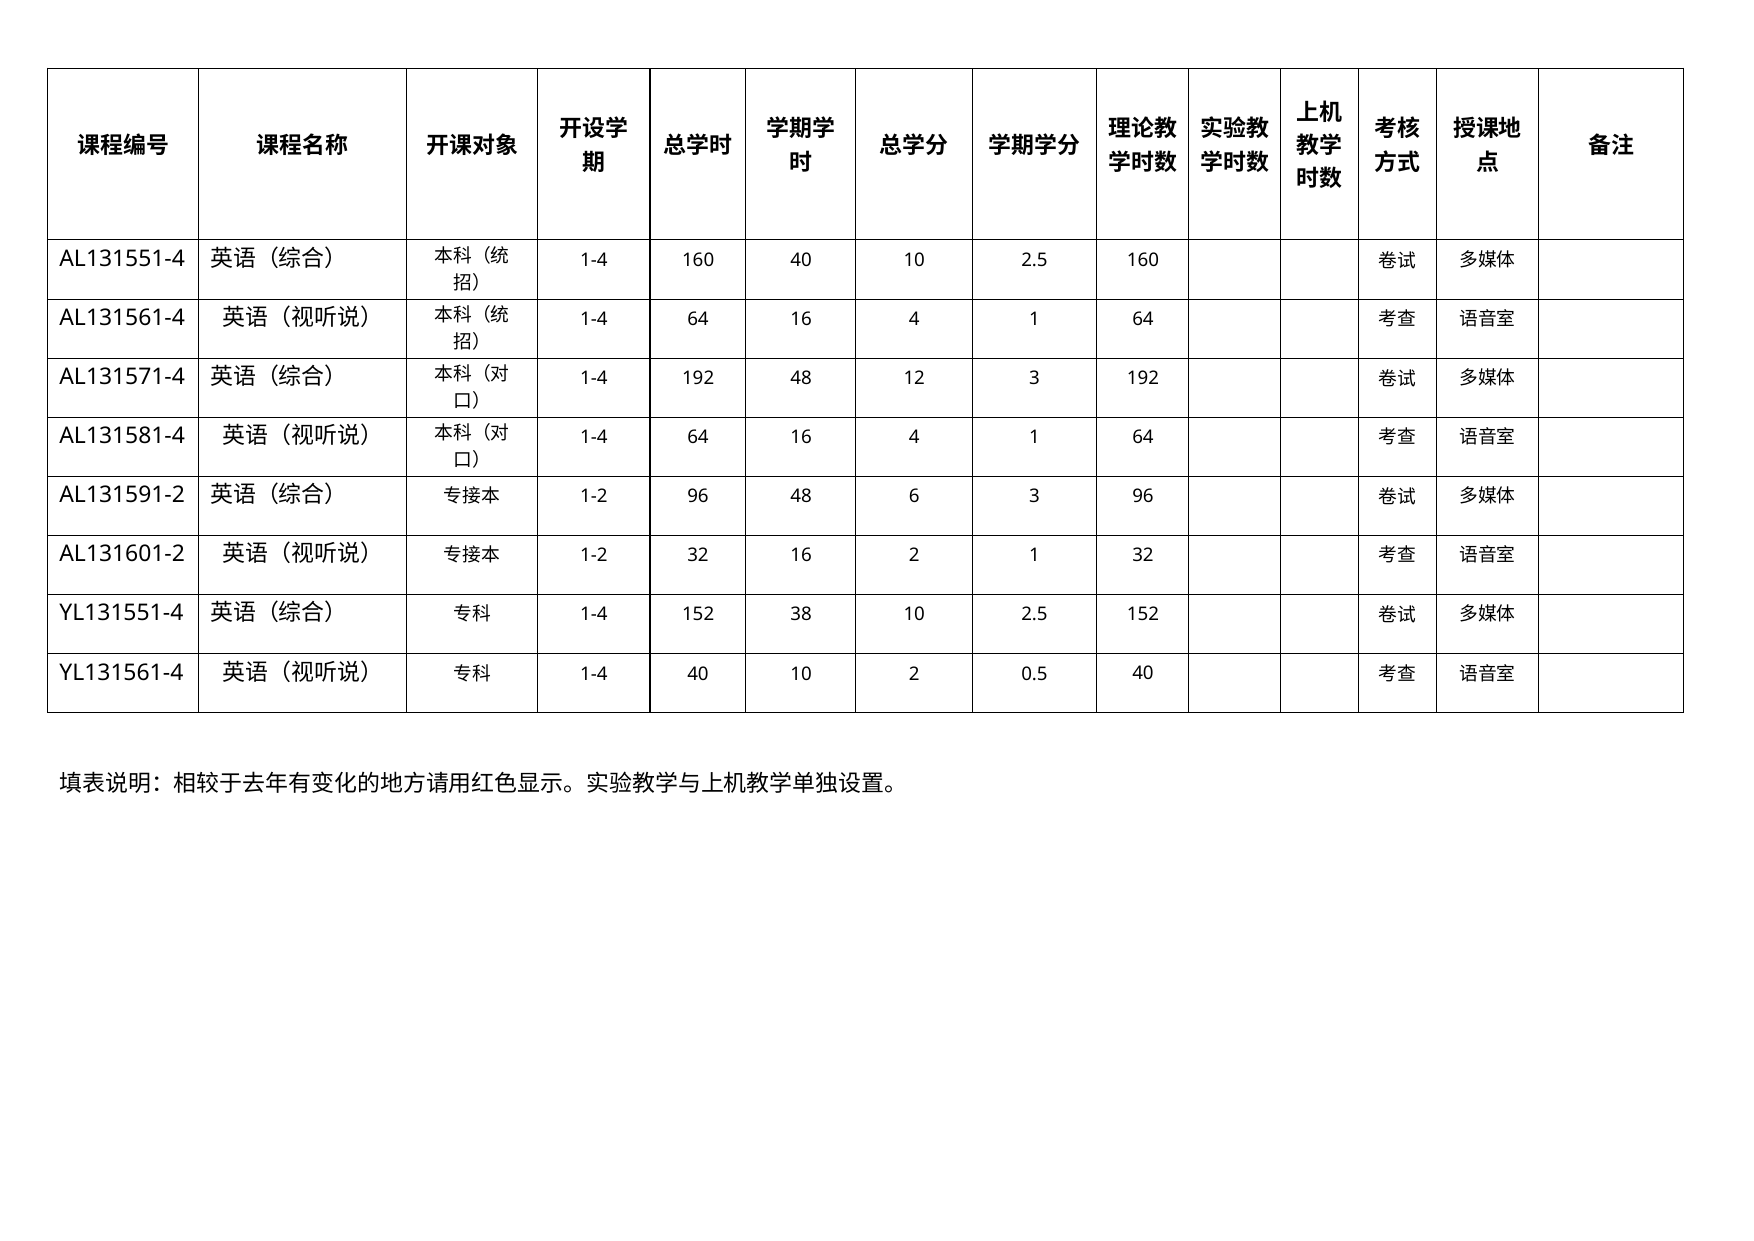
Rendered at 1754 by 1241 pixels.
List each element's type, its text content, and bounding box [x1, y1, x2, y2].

table_cell 卷试 [1359, 595, 1436, 653]
table_cell 语音室 [1437, 300, 1538, 357]
table_cell AL131591-2 [48, 477, 198, 535]
table_cell 32 [1097, 536, 1188, 594]
table_cell [1539, 477, 1683, 535]
table_cell 1-4 [538, 240, 649, 298]
table_cell 1 [973, 418, 1096, 476]
table_cell 38 [746, 595, 855, 653]
table_cell 2 [856, 536, 972, 594]
table_cell 卷试 [1359, 477, 1436, 535]
table_cell 英语（视听说） [199, 536, 406, 594]
table_cell 语音室 [1437, 418, 1538, 476]
table_header 课程名称 [199, 69, 406, 239]
table_header 总学分 [856, 69, 972, 239]
table_header 课程编号 [48, 69, 198, 239]
table_cell 1-2 [538, 536, 649, 594]
table_cell AL131561-4 [48, 300, 198, 357]
table_cell YL131551-4 [48, 595, 198, 653]
table_cell AL131571-4 [48, 359, 198, 417]
table_cell 考查 [1359, 536, 1436, 594]
table_cell [1189, 477, 1280, 535]
table_cell 64 [1097, 300, 1188, 357]
table_cell 3 [973, 477, 1096, 535]
table_cell 3 [973, 359, 1096, 417]
table_header 总学时 [651, 69, 745, 239]
table_cell 1-4 [538, 418, 649, 476]
table_cell [1281, 418, 1358, 476]
table_cell 1-4 [538, 300, 649, 357]
table_cell AL131551-4 [48, 240, 198, 298]
table_cell 160 [651, 240, 745, 298]
table_cell AL131581-4 [48, 418, 198, 476]
table_cell 10 [856, 240, 972, 298]
table_cell [1189, 595, 1280, 653]
table_cell [1189, 300, 1280, 357]
table_header 备注 [1539, 69, 1683, 239]
table_header 考核方式 [1359, 69, 1436, 239]
table_cell 多媒体 [1437, 240, 1538, 298]
table_cell 96 [1097, 477, 1188, 535]
table_cell 48 [746, 477, 855, 535]
table_cell 卷试 [1359, 359, 1436, 417]
table_cell 英语（综合） [199, 240, 406, 298]
table_cell 0.5 [973, 654, 1096, 712]
table_cell 考查 [1359, 418, 1436, 476]
table_cell 1-4 [538, 654, 649, 712]
table_cell YL131561-4 [48, 654, 198, 712]
table_cell 英语（综合） [199, 359, 406, 417]
table_cell [1539, 300, 1683, 357]
table_cell 英语（视听说） [199, 418, 406, 476]
table_cell [1539, 240, 1683, 298]
text 填表说明：相较于去年有变化的地方请用红色显示。实验教学与上机教学单独设置。 [59, 765, 1695, 798]
table_cell 40 [746, 240, 855, 298]
table_cell 2.5 [973, 240, 1096, 298]
table_cell 1-4 [538, 359, 649, 417]
table_cell 64 [651, 300, 745, 357]
table_cell 本科（统招） [407, 240, 537, 298]
table_cell 专接本 [407, 477, 537, 535]
table_cell 多媒体 [1437, 477, 1538, 535]
table_cell 考查 [1359, 654, 1436, 712]
table_cell 专科 [407, 595, 537, 653]
table_cell [1189, 536, 1280, 594]
table_cell 1 [973, 536, 1096, 594]
table_cell 英语（视听说） [199, 654, 406, 712]
table_header 学期学时 [746, 69, 855, 239]
table_cell 6 [856, 477, 972, 535]
table_cell 2 [856, 654, 972, 712]
table_cell [1281, 654, 1358, 712]
table_cell [1281, 595, 1358, 653]
table_cell 192 [1097, 359, 1188, 417]
table_cell [1281, 240, 1358, 298]
table_cell 多媒体 [1437, 595, 1538, 653]
table_cell 40 [651, 654, 745, 712]
table_cell [1281, 359, 1358, 417]
table_cell 64 [651, 418, 745, 476]
table_cell 10 [746, 654, 855, 712]
table_cell 专接本 [407, 536, 537, 594]
table_cell 考查 [1359, 300, 1436, 357]
table_cell 152 [651, 595, 745, 653]
table_cell 2.5 [973, 595, 1096, 653]
table_header 授课地点 [1437, 69, 1538, 239]
table_cell 12 [856, 359, 972, 417]
table_cell 英语（综合） [199, 595, 406, 653]
table_cell 4 [856, 418, 972, 476]
table_cell 192 [651, 359, 745, 417]
table_cell 1-2 [538, 477, 649, 535]
table_cell 4 [856, 300, 972, 357]
table_cell [1189, 240, 1280, 298]
table_cell [1539, 595, 1683, 653]
table_header 理论教学时数 [1097, 69, 1188, 239]
table_cell 32 [651, 536, 745, 594]
table_cell [1281, 300, 1358, 357]
table_cell [1539, 418, 1683, 476]
table_header 开课对象 [407, 69, 537, 239]
table_cell 1 [973, 300, 1096, 357]
table_cell [1189, 418, 1280, 476]
table_cell 英语（视听说） [199, 300, 406, 357]
table_cell [1189, 654, 1280, 712]
table_cell 96 [651, 477, 745, 535]
table_cell 64 [1097, 418, 1188, 476]
table_cell AL131601-2 [48, 536, 198, 594]
table_cell [1539, 536, 1683, 594]
table_cell [1189, 359, 1280, 417]
table_cell 152 [1097, 595, 1188, 653]
table_cell [1281, 477, 1358, 535]
table_cell 卷试 [1359, 240, 1436, 298]
table_header 开设学期 [538, 69, 649, 239]
table_cell [1281, 536, 1358, 594]
table_cell 多媒体 [1437, 359, 1538, 417]
table_cell 英语（综合） [199, 477, 406, 535]
table_cell 本科（对口） [407, 418, 537, 476]
table_cell 16 [746, 300, 855, 357]
table_cell 1-4 [538, 595, 649, 653]
table_cell 48 [746, 359, 855, 417]
table_cell 10 [856, 595, 972, 653]
table_header 实验教学时数 [1189, 69, 1280, 239]
table_cell 语音室 [1437, 654, 1538, 712]
table_header 上机教学时数 [1281, 69, 1358, 239]
table_cell [1539, 359, 1683, 417]
table_cell 40 [1097, 654, 1188, 712]
table_cell 本科（统招） [407, 300, 537, 357]
table_cell 16 [746, 418, 855, 476]
table_cell 专科 [407, 654, 537, 712]
table_cell 160 [1097, 240, 1188, 298]
table_cell [1539, 654, 1683, 712]
table_cell 语音室 [1437, 536, 1538, 594]
table_cell 本科（对口） [407, 359, 537, 417]
table_cell 16 [746, 536, 855, 594]
table_header 学期学分 [973, 69, 1096, 239]
